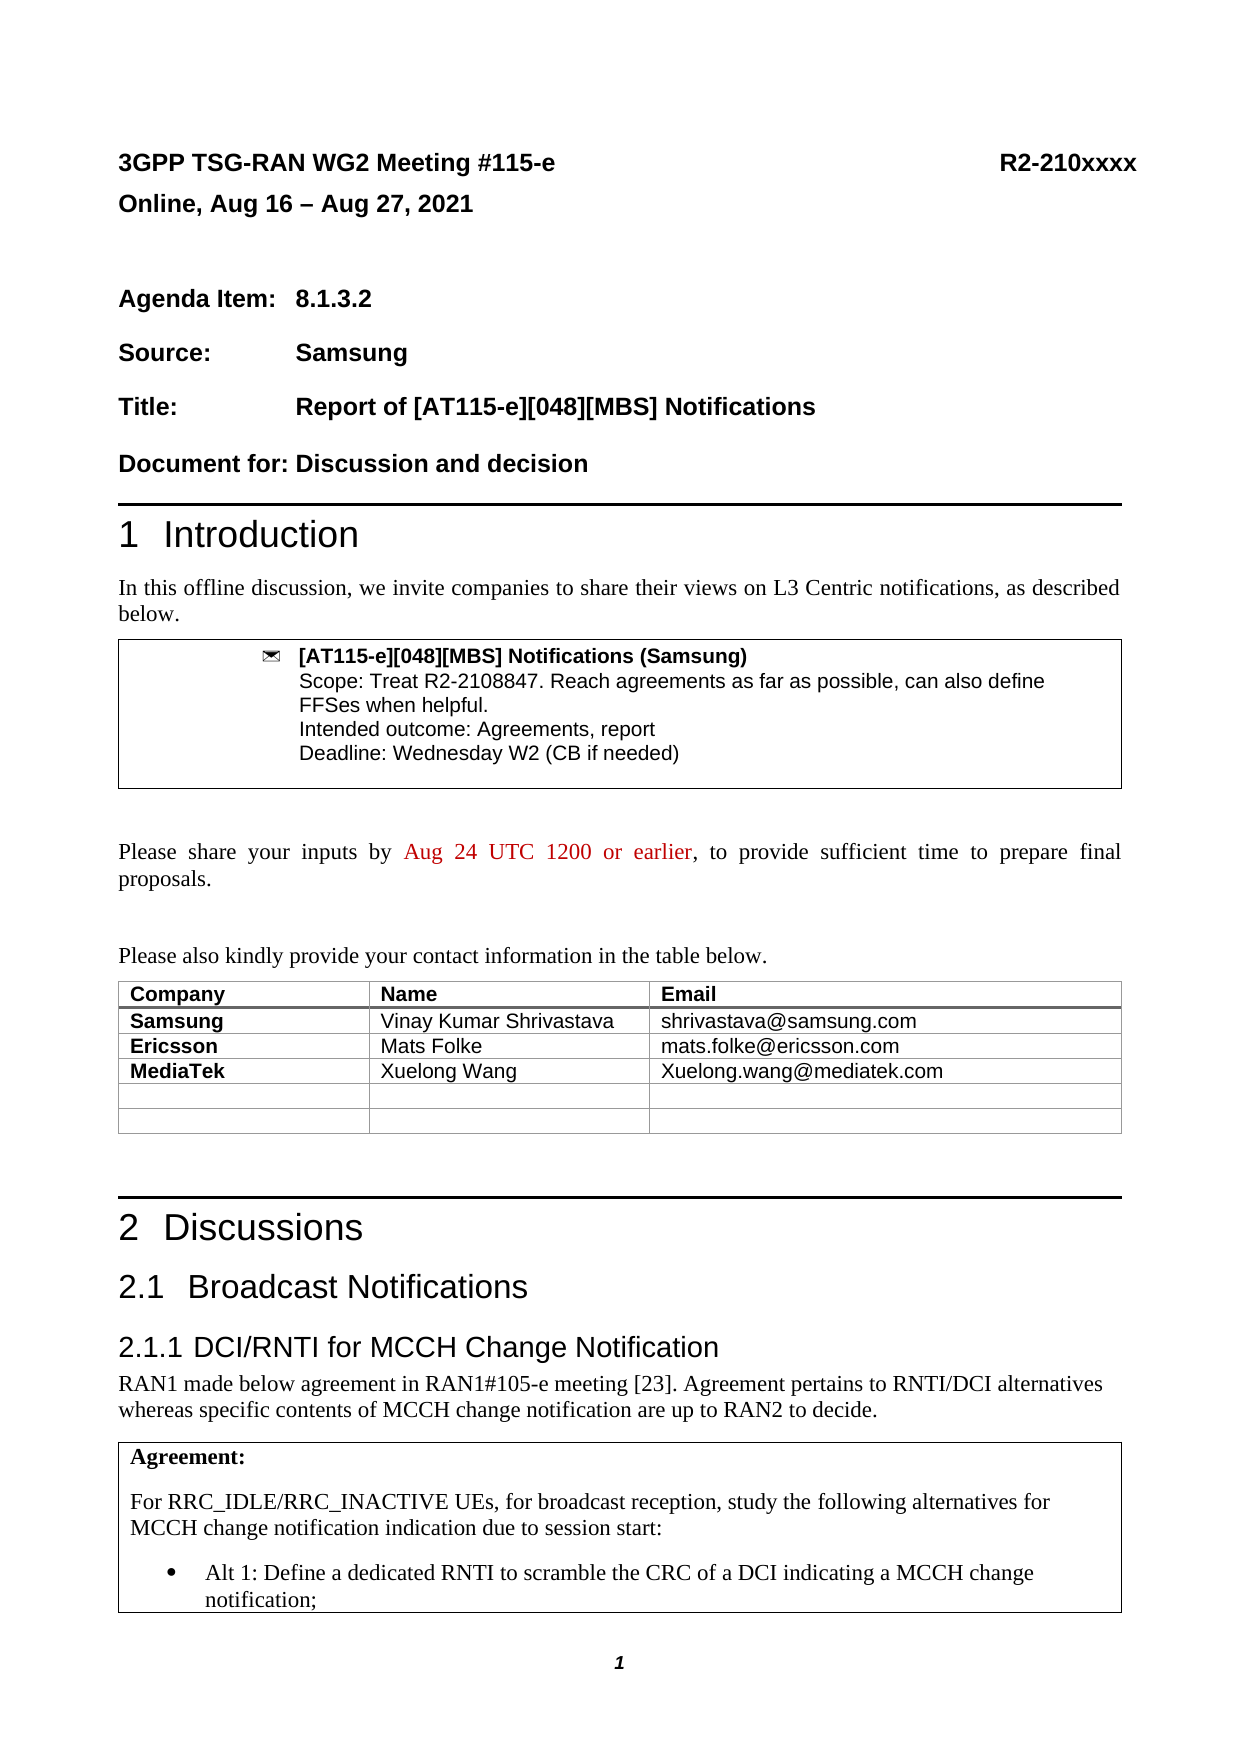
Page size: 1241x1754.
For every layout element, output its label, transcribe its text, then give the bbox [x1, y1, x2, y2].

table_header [119, 1443, 1121, 1612]
subtitle DCI/RNTI for MCCH Change Notification [118, 1330, 1122, 1364]
text Source: Samsung [118, 338, 1122, 366]
text Title: Report of [AT115-e][048][MBS] Notifications [118, 391, 1122, 420]
table_cell Xuelong.wang@mediatek.com [650, 1059, 1121, 1083]
text Please also kindly provide your contact information in the table below. [118, 942, 1122, 969]
table_cell Samsung [119, 1009, 369, 1033]
subtitle Broadcast Notifications [118, 1267, 1122, 1305]
table_cell shrivastava@samsung.com [650, 1009, 1121, 1033]
text In this offline discussion, we invite companies to share their views on L3 Centric notifications, as described below. [118, 574, 1122, 627]
table_cell [119, 1109, 369, 1133]
table_cell Vinay Kumar Shrivastava [370, 1009, 649, 1033]
table_cell [650, 1109, 1121, 1133]
table_cell [370, 1084, 649, 1108]
text Please share your inputs by Aug 24 UTC 1200 or earlier, to provide sufficient time to prepare final proposals. [118, 838, 1122, 891]
text RAN1 made below agreement in RAN1#105-e meeting [23]. Agreement pertains to RNTI/DCI alternatives whereas specific contents of MCCH change notification are up to RAN2 to decide. [118, 1370, 1122, 1423]
table_cell [370, 1109, 649, 1133]
table_cell Ericsson [119, 1034, 369, 1058]
table_header Name [370, 982, 649, 1006]
text Agenda Item: 8.1.3.2 [118, 284, 1122, 313]
table_cell mats.folke@ericsson.com [650, 1034, 1121, 1058]
table_cell MediaTek [119, 1059, 369, 1083]
table_header [AT115-e][048][MBS] Notifications (Samsung) Scope: Treat R2-2108847. Reach agreements as far as possible, can also define FFSes when helpful. Intended outcome: Agreements, report Deadline: Wednesday W2 (CB if needed) [119, 640, 1121, 788]
subtitle Discussions [118, 1199, 1122, 1248]
text 3GPP TSG-RAN WG2 Meeting #115-e R2-210xxxx [118, 148, 1128, 176]
subtitle Introduction [118, 506, 1122, 555]
table_cell Xuelong Wang [370, 1059, 649, 1083]
table_cell [650, 1084, 1121, 1108]
table_cell [119, 1084, 369, 1108]
text Online, Aug 16 – Aug 27, 2021 [118, 189, 1128, 218]
table_header Email [650, 982, 1121, 1006]
table_cell Mats Folke [370, 1034, 649, 1058]
table_header Company [119, 982, 369, 1006]
text Document for: Discussion and decision [118, 449, 1122, 478]
